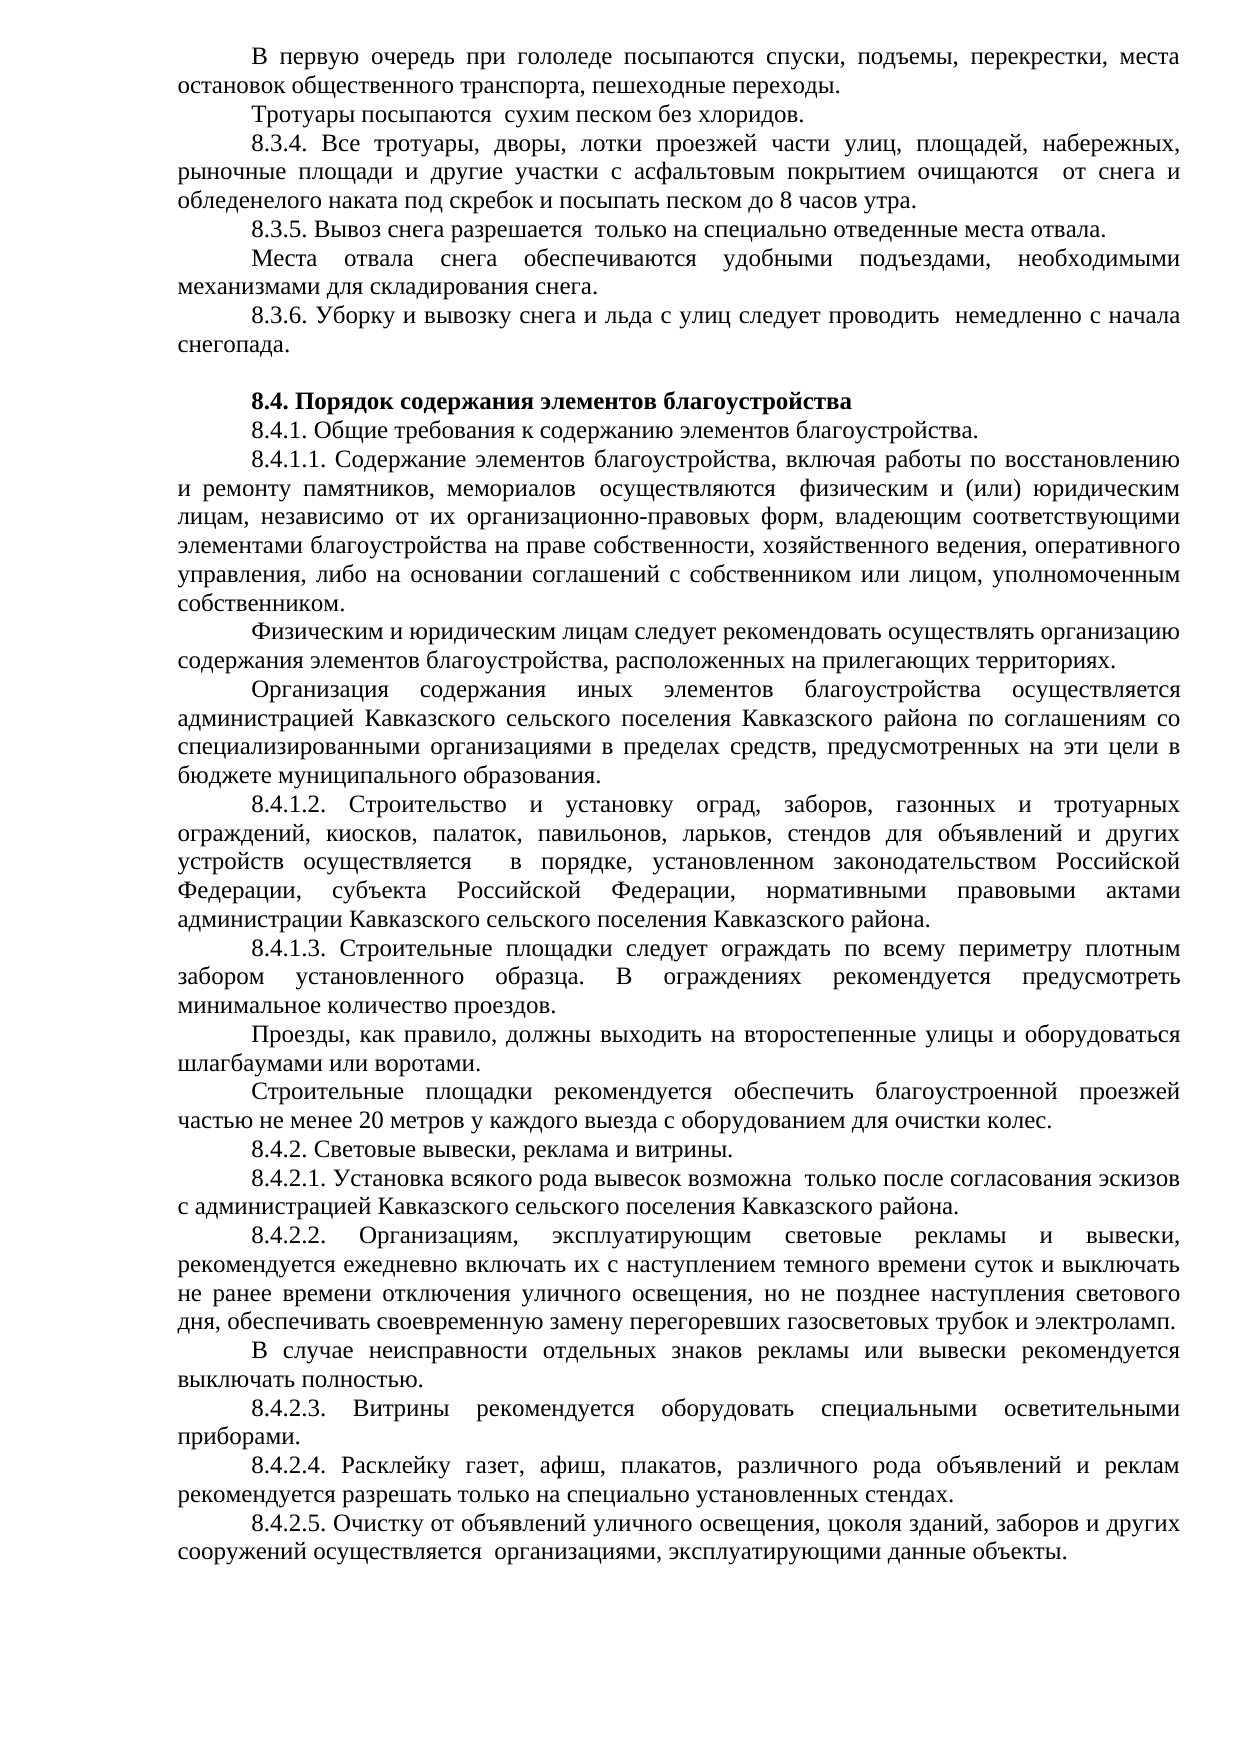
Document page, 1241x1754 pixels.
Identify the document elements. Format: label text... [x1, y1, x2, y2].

text Физическим и юридическим лицам следует рекомендовать осуществлять организацию содержания элементов благоустройства, расположенных на прилегающих территориях. [177, 616, 1181, 674]
text 8.4.1.3. Строительные площадки следует ограждать по всему периметру плотным забором установленного образца. В ограждениях рекомендуется предусмотреть минимальное количество проездов. [177, 933, 1181, 1019]
text 8.4.1. Общие требования к содержанию элементов благоустройства. [177, 415, 1181, 444]
text 8.4.2.3. Витрины рекомендуется оборудовать специальными осветительными приборами. [177, 1393, 1181, 1450]
text Места отвала снега обеспечиваются удобными подъездами, необходимыми механизмами для складирования снега. [177, 243, 1181, 300]
text Строительные площадки рекомендуется обеспечить благоустроенной проезжей частью не менее 20 метров у каждого выезда с оборудованием для очистки колес. [177, 1076, 1181, 1134]
text 8.4.2.1. Установка всякого рода вывесок возможна только после согласования эскизов с администрацией Кавказского сельского поселения Кавказского района. [177, 1163, 1181, 1220]
text 8.3.5. Вывоз снега разрешается только на специально отведенные места отвала. [177, 214, 1181, 243]
text 8.4.1.2. Строительство и установку оград, заборов, газонных и тротуарных ограждений, киосков, палаток, павильонов, ларьков, стендов для объявлений и других устройств осуществляется в порядке, установленном законодательством Российской Федерации, субъекта Российской Федерации, нормативными правовыми актами администрации Кавказского сельского поселения Кавказского района. [177, 789, 1181, 933]
text 8.4. Порядок содержания элементов благоустройства [177, 386, 1181, 415]
text 8.3.4. Все тротуары, дворы, лотки проезжей части улиц, площадей, набережных, рыночные площади и другие участки с асфальтовым покрытием очищаются от снега и обледенелого наката под скребок и посыпать песком до 8 часов утра. [177, 128, 1181, 214]
text В первую очередь при гололеде посыпаются спуски, подъемы, перекрестки, места остановок общественного транспорта, пешеходные переходы. [177, 41, 1181, 99]
text 8.4.2.4. Расклейку газет, афиш, плакатов, различного рода объявлений и реклам рекомендуется разрешать только на специально установленных стендах. [177, 1450, 1181, 1508]
text 8.4.2.5. Очистку от объявлений уличного освещения, цоколя зданий, заборов и других сооружений осуществляется организациями, эксплуатирующими данные объекты. [177, 1508, 1181, 1565]
text Тротуары посыпаются сухим песком без хлоридов. [177, 99, 1181, 128]
text 8.3.6. Уборку и вывозку снега и льда с улиц следует проводить немедленно с начала снегопада. [177, 300, 1181, 358]
text 8.4.1.1. Содержание элементов благоустройства, включая работы по восстановлению и ремонту памятников, мемориалов осуществляются физическим и (или) юридическим лицам, независимо от их организационно-правовых форм, владеющим соответствующими элементами благоустройства на праве собственности, хозяйственного ведения, оперативного управления, либо на основании соглашений с собственником или лицом, уполномоченным собственником. [177, 444, 1181, 616]
text Проезды, как правило, должны выходить на второстепенные улицы и оборудоваться шлагбаумами или воротами. [177, 1019, 1181, 1076]
text 8.4.2. Световые вывески, реклама и витрины. [177, 1134, 1181, 1163]
text Организация содержания иных элементов благоустройства осуществляется администрацией Кавказского сельского поселения Кавказского района по соглашениям со специализированными организациями в пределах средств, предусмотренных на эти цели в бюджете муниципального образования. [177, 674, 1181, 789]
text 8.4.2.2. Организациям, эксплуатирующим световые рекламы и вывески, рекомендуется ежедневно включать их с наступлением темного времени суток и выключать не ранее времени отключения уличного освещения, но не позднее наступления светового дня, обеспечивать своевременную замену перегоревших газосветовых трубок и электроламп. [177, 1220, 1181, 1335]
text В случае неисправности отдельных знаков рекламы или вывески рекомендуется выключать полностью. [177, 1335, 1181, 1393]
